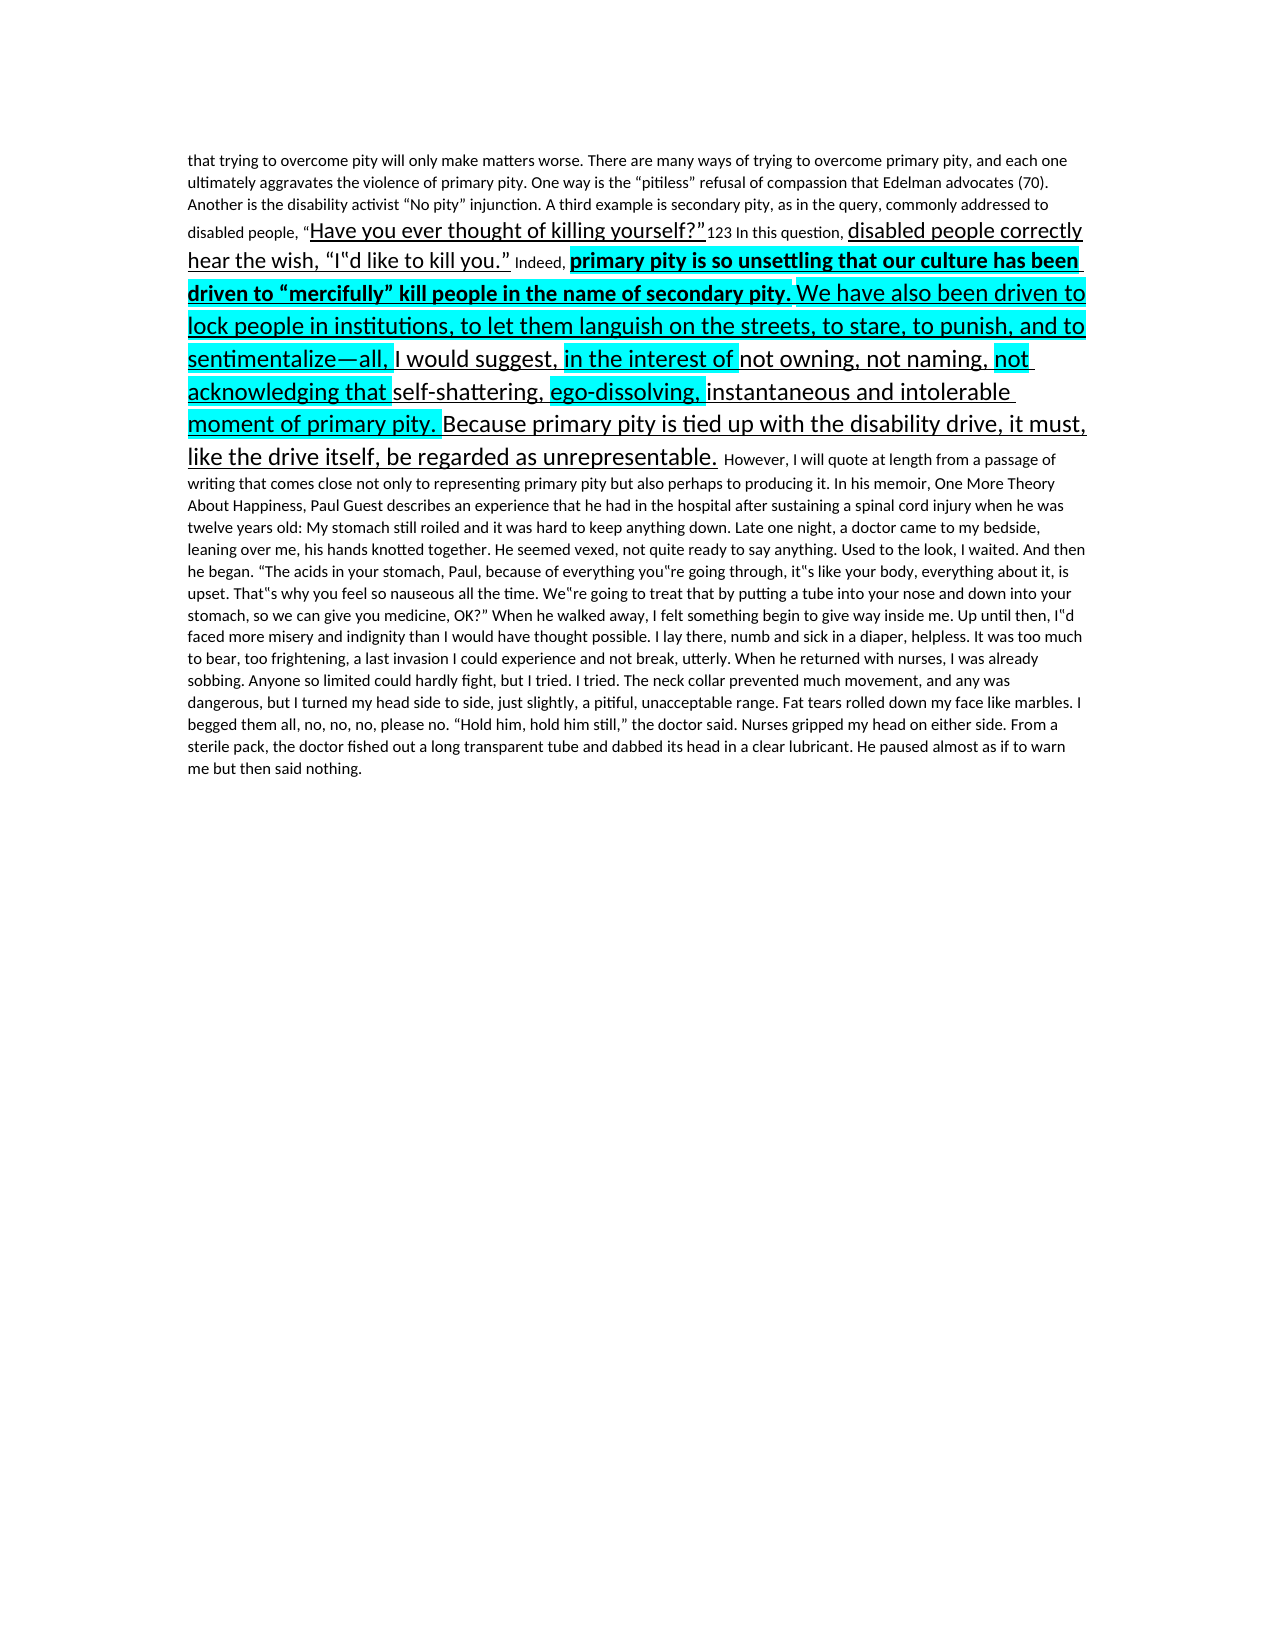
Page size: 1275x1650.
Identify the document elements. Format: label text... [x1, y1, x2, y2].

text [187, 150, 1087, 435]
